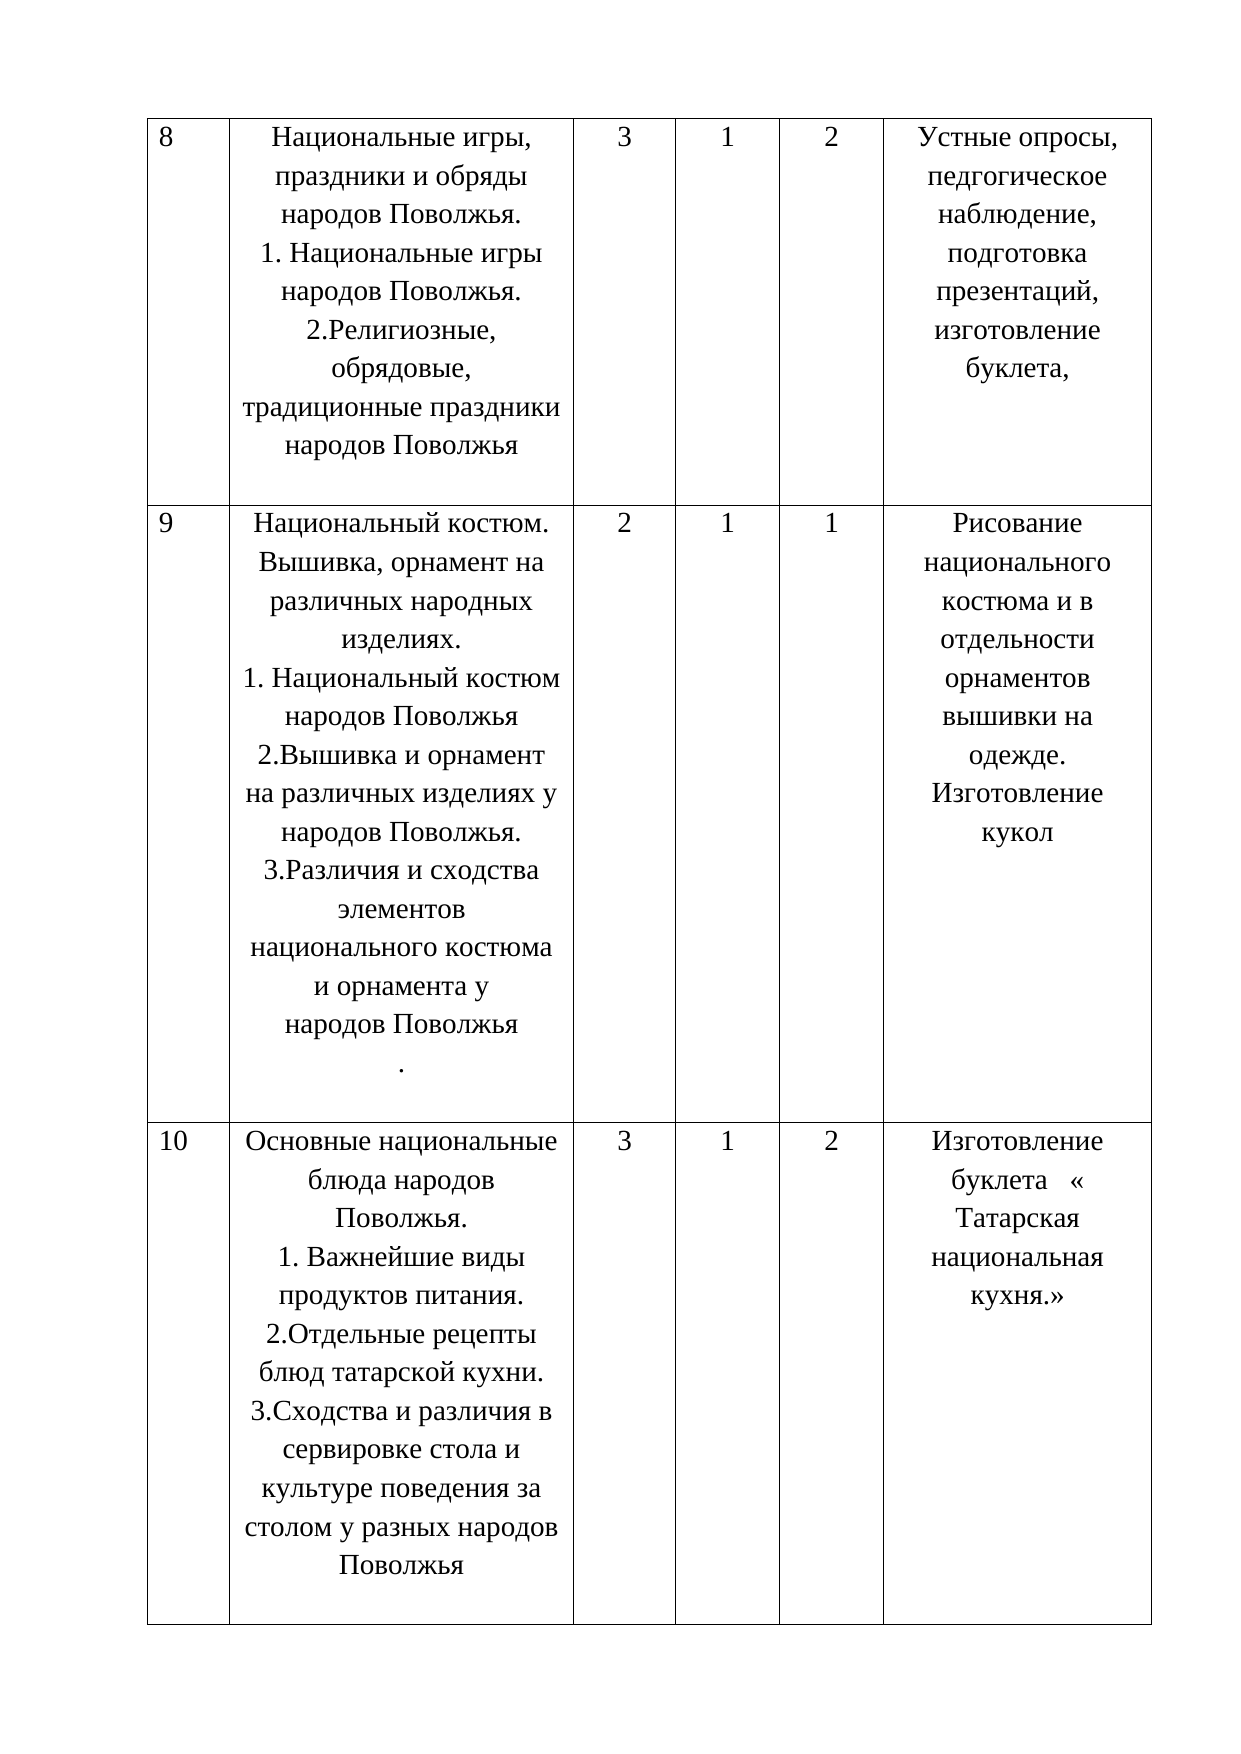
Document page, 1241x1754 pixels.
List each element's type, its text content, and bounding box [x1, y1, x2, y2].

table_cell Национальный костюм. Вышивка, орнамент на различных народных изделиях. 1. Национальный костюм народов Поволжья 2.Вышивка и орнамент на различных изделиях у народов Поволжья. 3.Различия и сходства элементов национального костюма и орнамента у народов Поволжья . [230, 506, 573, 1122]
table_cell 1 [676, 506, 779, 1122]
table_cell Рисование национального костюма и в отдельности орнаментов вышивки на одежде. Изготовление кукол [884, 506, 1151, 1122]
table_cell 1 [676, 119, 779, 504]
table_cell 2 [780, 1123, 883, 1624]
table_cell 2 [780, 119, 883, 504]
table_cell 1 [676, 1123, 779, 1624]
table_cell 8 [148, 119, 229, 504]
table_cell 2 [574, 506, 675, 1122]
table_cell 3 [574, 1123, 675, 1624]
table_cell 1 [780, 506, 883, 1122]
table_cell 10 [148, 1123, 229, 1624]
table_cell Основные национальные блюда народов Поволжья. 1. Важнейшие виды продуктов питания. 2.Отдельные рецепты блюд татарской кухни. 3.Сходства и различия в сервировке стола и культуре поведения за столом у разных народов Поволжья [230, 1123, 573, 1624]
table_cell 3 [574, 119, 675, 504]
table_cell Изготовление буклета « Татарская национальная кухня.» [884, 1123, 1151, 1624]
table_cell Устные опросы, педгогическое наблюдение, подготовка презентаций, изготовление буклета, [884, 119, 1151, 504]
table_cell 9 [148, 506, 229, 1122]
table_cell Национальные игры, праздники и обряды народов Поволжья. 1. Национальные игры народов Поволжья. 2.Религиозные, обрядовые, традиционные праздники народов Поволжья [230, 119, 573, 504]
